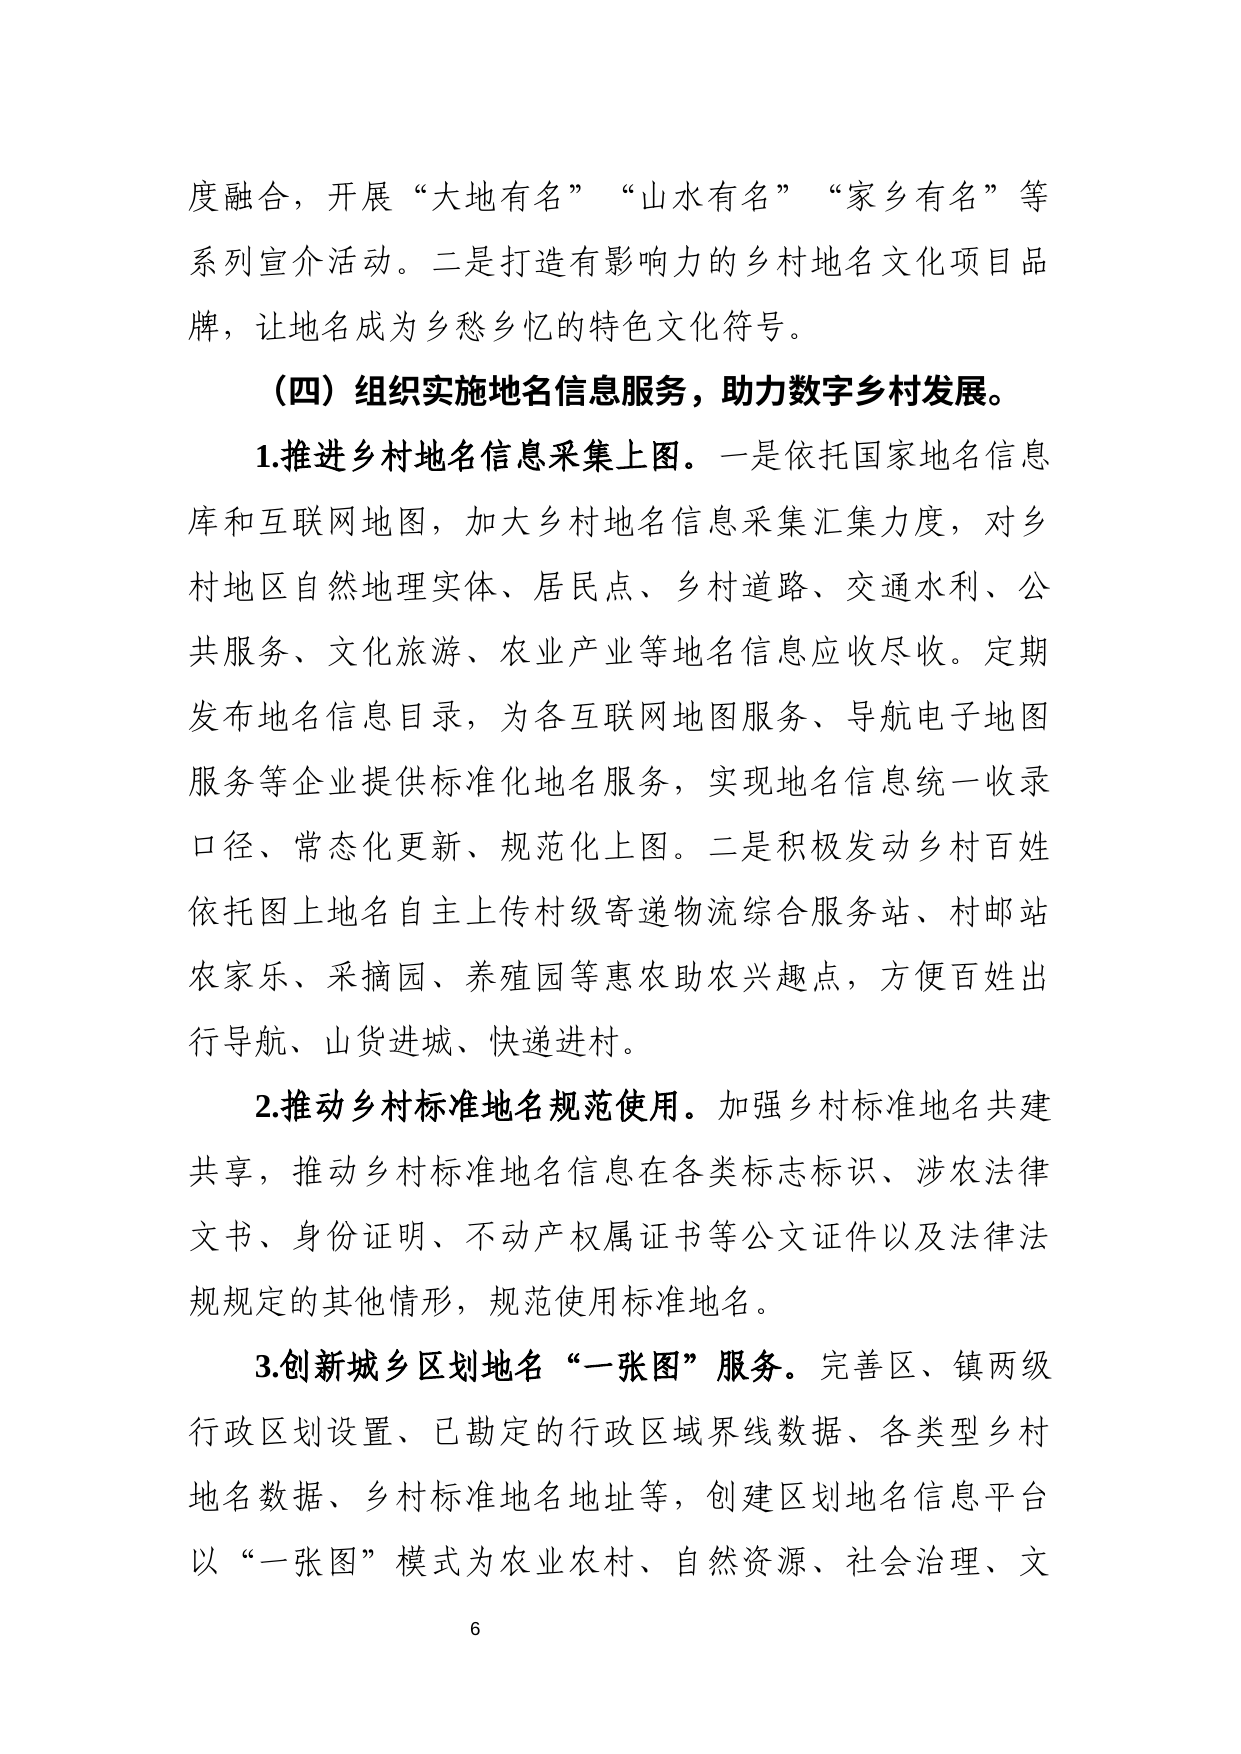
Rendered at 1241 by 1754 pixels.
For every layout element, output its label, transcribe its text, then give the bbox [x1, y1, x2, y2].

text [187, 1332, 1053, 1592]
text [187, 162, 1053, 357]
text 2.推动乡村标准地名规范使用。加强乡村标准地名共建共享，推动乡村标准地名信息在各类标志标识、涉农法律文书、身份证明、不动产权属证书等公文证件以及法律法规规定的其他情形，规范使用标准地名。 [187, 1072, 1053, 1332]
text 1.推进乡村地名信息采集上图。一是依托国家地名信息库和互联网地图，加大乡村地名信息采集汇集力度，对乡村地区自然地理实体、居民点、乡村道路、交通水利、公共服务、文化旅游、农业产业等地名信息应收尽收。定期发布地名信息目录，为各互联网地图服务、导航电子地图服务等企业提供标准化地名服务，实现地名信息统一收录口径、常态化更新、规范化上图。二是积极发动乡村百姓依托图上地名自主上传村级寄递物流综合服务站、村邮站、农家乐、采摘园、养殖园等惠农助农兴趣点，方便百姓出行导航、山货进城、快递进村。 [187, 422, 1053, 1072]
text （四）组织实施地名信息服务，助力数字乡村发展。 [187, 357, 1053, 422]
